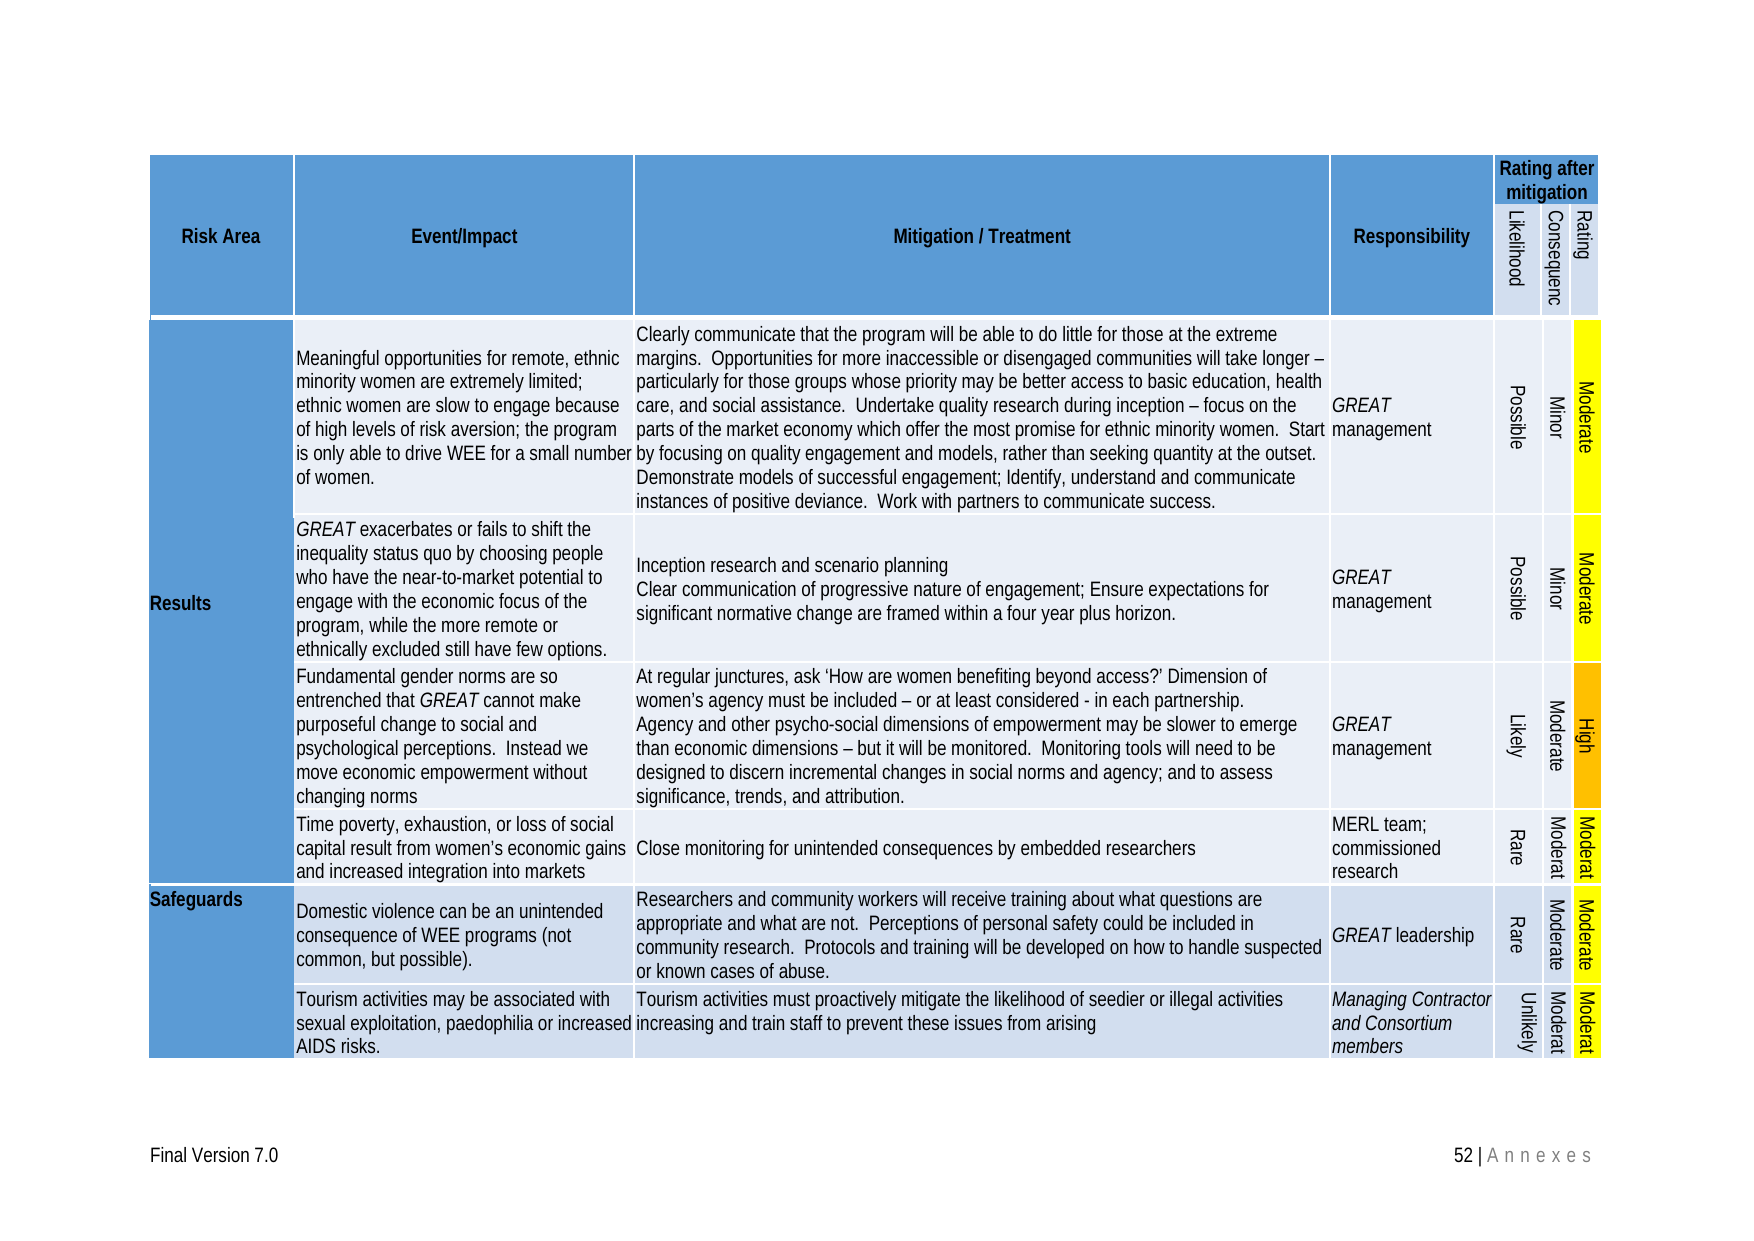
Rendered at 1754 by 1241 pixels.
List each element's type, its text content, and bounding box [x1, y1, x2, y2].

table_cell Moderate [1574, 985, 1601, 1058]
table_cell Rare [1495, 886, 1542, 983]
table_cell Meaningful opportunities for remote, ethnic minority women are extremely limited; ethnic women are slow to engage because of high levels of risk aversion; the program is only able to drive WEE for a small number of women. [295, 320, 633, 513]
table_cell GREAT management [1331, 320, 1493, 513]
table_cell Moderate [1574, 810, 1601, 883]
table_cell Likely [1495, 663, 1542, 808]
table_cell Consequence [1542, 204, 1569, 315]
table_cell Safeguards [149, 884, 294, 1058]
table_header Risk Area [150, 155, 293, 315]
table_cell Tourism activities may be associated with sexual exploitation, paedophilia or increased AIDS risks. [294, 985, 633, 1058]
table_cell Moderate [1574, 515, 1601, 661]
table_cell Fundamental gender norms are so entrenched that GREAT cannot make purposeful change to social and psychological perceptions. Instead we move economic empowerment without changing norms [294, 663, 633, 808]
table_cell Moderate [1544, 810, 1571, 883]
table_header Rating after mitigation [1495, 155, 1598, 204]
table_cell Domestic violence can be an unintended consequence of WEE programs (not common, but possible). [294, 886, 633, 983]
table_cell At regular junctures, ask ‘How are women benefiting beyond access?’ Dimension of women’s agency must be included – or at least considered - in each partnership. Agency and other psycho-social dimensions of empowerment may be slower to emerge than economic dimensions – but it will be monitored. Monitoring tools will need to be designed to discern incremental changes in social norms and agency; and to assess significance, trends, and attribution. [635, 663, 1329, 808]
table_cell Inception research and scenario planning Clear communication of progressive nature of engagement; Ensure expectations for significant normative change are framed within a four year plus horizon. [635, 515, 1329, 661]
table_cell Minor [1544, 515, 1571, 661]
table_cell High [1574, 663, 1601, 808]
table_cell Rare [1495, 810, 1542, 883]
table_cell Possible [1495, 320, 1542, 513]
table_cell MERL team; commissioned research [1331, 810, 1493, 883]
table_cell Researchers and community workers will receive training about what questions are appropriate and what are not. Perceptions of personal safety could be included in community research. Protocols and training will be developed on how to handle suspected or known cases of abuse. [635, 886, 1329, 983]
table_cell Close monitoring for unintended consequences by embedded researchers [635, 810, 1329, 883]
table_cell Tourism activities must proactively mitigate the likelihood of seedier or illegal activities increasing and train staff to prevent these issues from arising [635, 985, 1329, 1058]
table_cell GREAT leadership [1331, 886, 1493, 983]
table_cell Moderate [1544, 663, 1571, 808]
table_cell Moderate [1574, 886, 1601, 983]
table_cell Moderate [1544, 985, 1571, 1058]
table_cell GREAT exacerbates or fails to shift the inequality status quo by choosing people who have the near-to-market potential to engage with the economic focus of the program, while the more remote or ethnically excluded still have few options. [294, 515, 633, 661]
table_header Mitigation / Treatment [635, 155, 1329, 315]
table_cell Likelihood [1495, 204, 1540, 315]
table_header Responsibility [1331, 155, 1493, 315]
table_cell Moderate [1544, 886, 1571, 983]
table_cell Rating [1571, 204, 1598, 315]
table_header Event/Impact [295, 155, 633, 315]
table_cell Managing Contractor and Consortium members [1331, 985, 1493, 1058]
table_cell GREAT management [1331, 515, 1493, 661]
table_cell Possible [1495, 515, 1542, 661]
table_cell Minor [1544, 320, 1571, 513]
table_cell GREAT management [1331, 663, 1493, 808]
table_cell Unlikely [1495, 985, 1542, 1058]
table_cell Time poverty, exhaustion, or loss of social capital result from women’s economic gains and increased integration into markets [294, 810, 633, 883]
table_cell Results [149, 315, 294, 883]
table_cell Clearly communicate that the program will be able to do little for those at the extreme margins. Opportunities for more inaccessible or disengaged communities will take longer – particularly for those groups whose priority may be better access to basic education, health care, and social assistance. Undertake quality research during inception – focus on the parts of the market economy which offer the most promise for ethnic minority women. Start by focusing on quality engagement and models, rather than seeking quantity at the outset. Demonstrate models of successful engagement; Identify, understand and communicate instances of positive deviance. Work with partners to communicate success. [635, 320, 1329, 513]
table_cell Moderate [1574, 320, 1601, 513]
